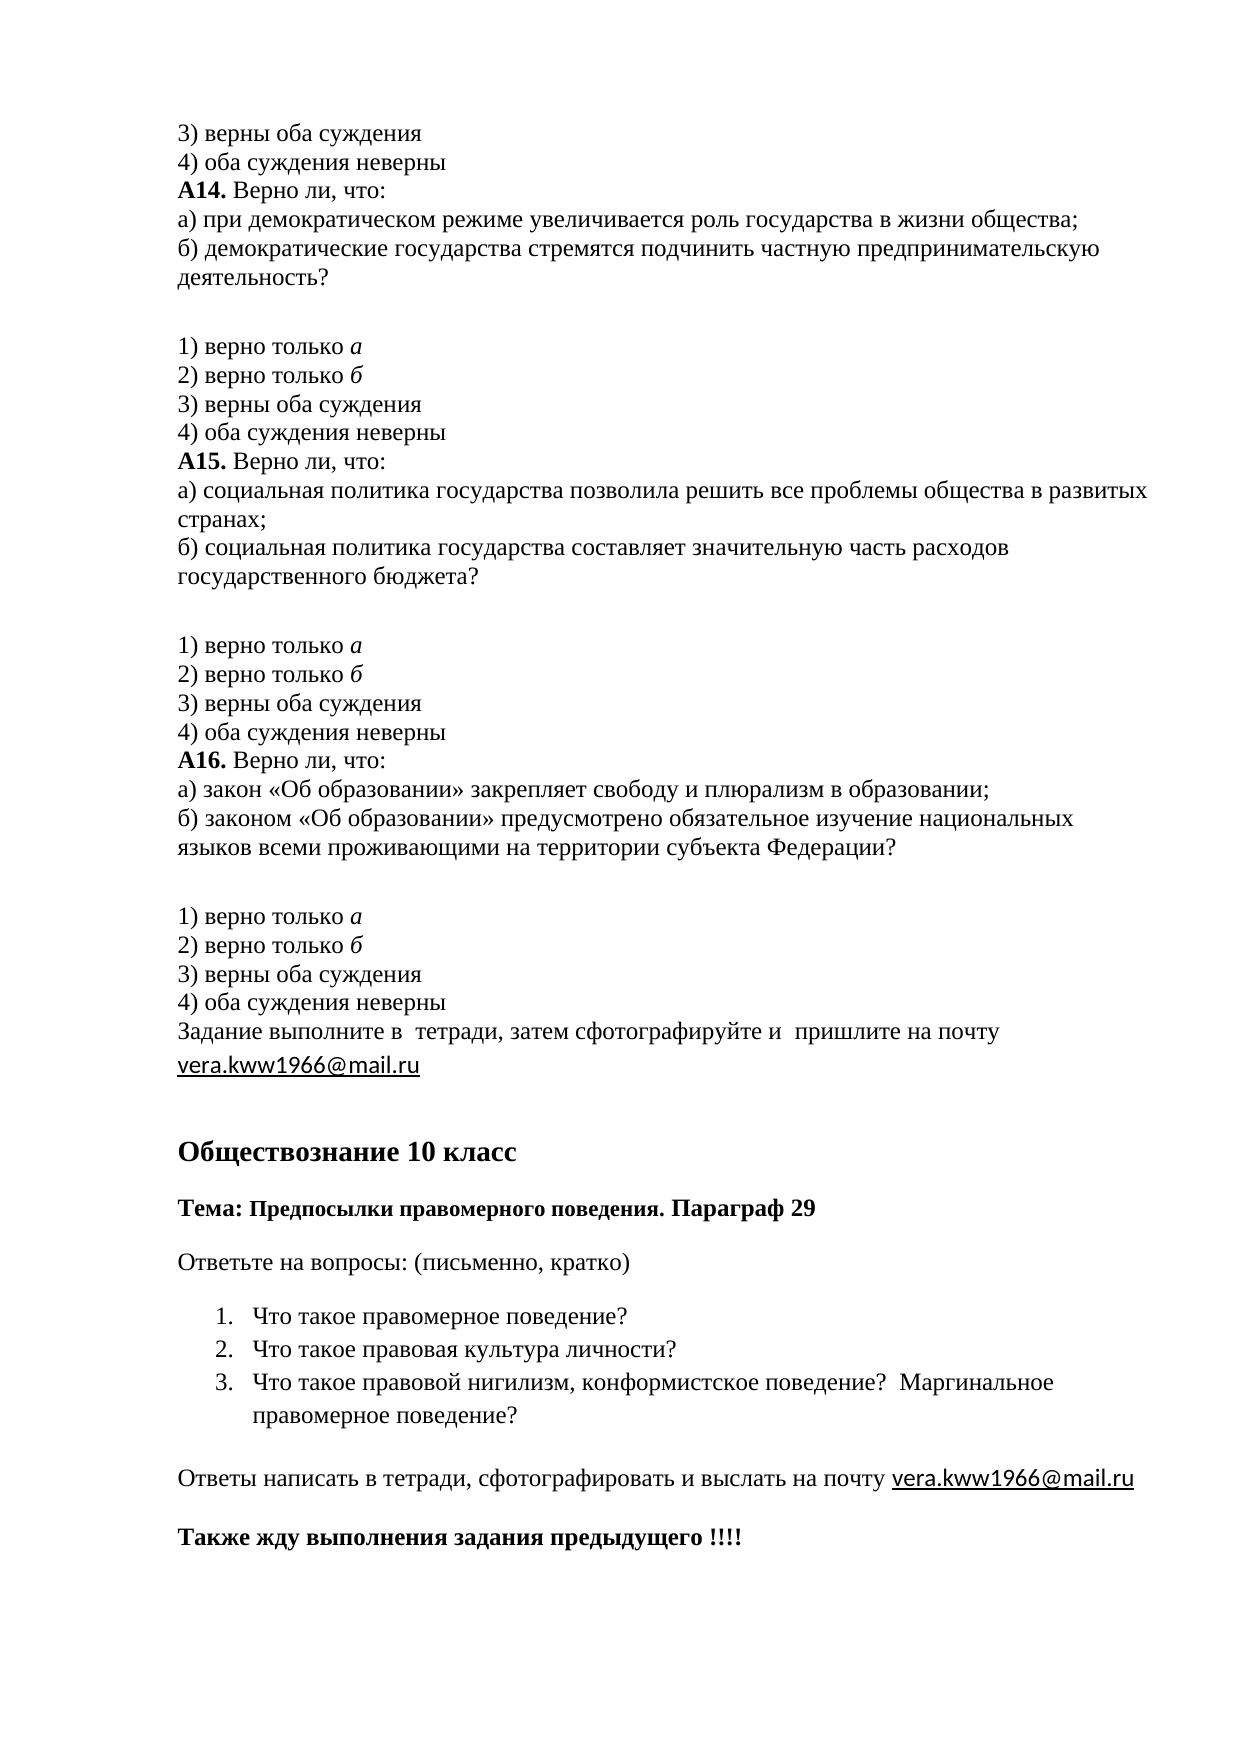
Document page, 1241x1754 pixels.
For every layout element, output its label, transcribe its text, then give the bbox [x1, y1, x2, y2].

text 1) верно только а 2) верно только б 3) верны оба суждения 4) оба суждения неверны [177, 901, 1152, 1016]
text Обществознание 10 класс [177, 1134, 1152, 1168]
text Задание выполните в тетради, затем сфотографируйте и пришлите на почту vera.kww1966@mail.ru [177, 1016, 1152, 1080]
text Тема: Предпосылки правомерного поведения. Параграф 29 [177, 1193, 1152, 1222]
text а) при демократическом режиме увеличивается роль государства в жизни общества; б) демократические государства стремятся подчинить частную предпринимательскую деятельность? [177, 204, 1152, 291]
text А15. Верно ли, что: [177, 446, 1152, 475]
text Также жду выполнения задания предыдущего !!!! [177, 1522, 1152, 1551]
text а) социальная политика государства позволила решить все проблемы общества в развитых странах; б) социальная политика государства составляет значительную часть расходов государственного бюджета? [177, 475, 1152, 590]
text а) закон «Об образовании» закрепляет свободу и плюрализм в образовании; б) законом «Об образовании» предусмотрено обязательное изучение национальных языков всеми проживающими на территории субъекта Федерации? [177, 774, 1152, 861]
list Что такое правомерное поведение? [215, 1301, 1152, 1330]
list Что такое правовой нигилизм, конформистское поведение? Маргинальное правомерное поведение? [215, 1367, 1152, 1429]
list Что такое правовая культура личности? [215, 1334, 1152, 1363]
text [177, 118, 1152, 176]
text Ответьте на вопросы: (письменно, кратко) [177, 1247, 1152, 1276]
text А14. Верно ли, что: [177, 176, 1152, 204]
text А16. Верно ли, что: [177, 746, 1152, 774]
text Ответы написать в тетради, сфотографировать и выслать на почту vera.kww1966@mail.ru [177, 1462, 1152, 1493]
text 1) верно только а 2) верно только б 3) верны оба суждения 4) оба суждения неверны [177, 631, 1152, 746]
text 1) верно только а 2) верно только б 3) верны оба суждения 4) оба суждения неверны [177, 331, 1152, 446]
